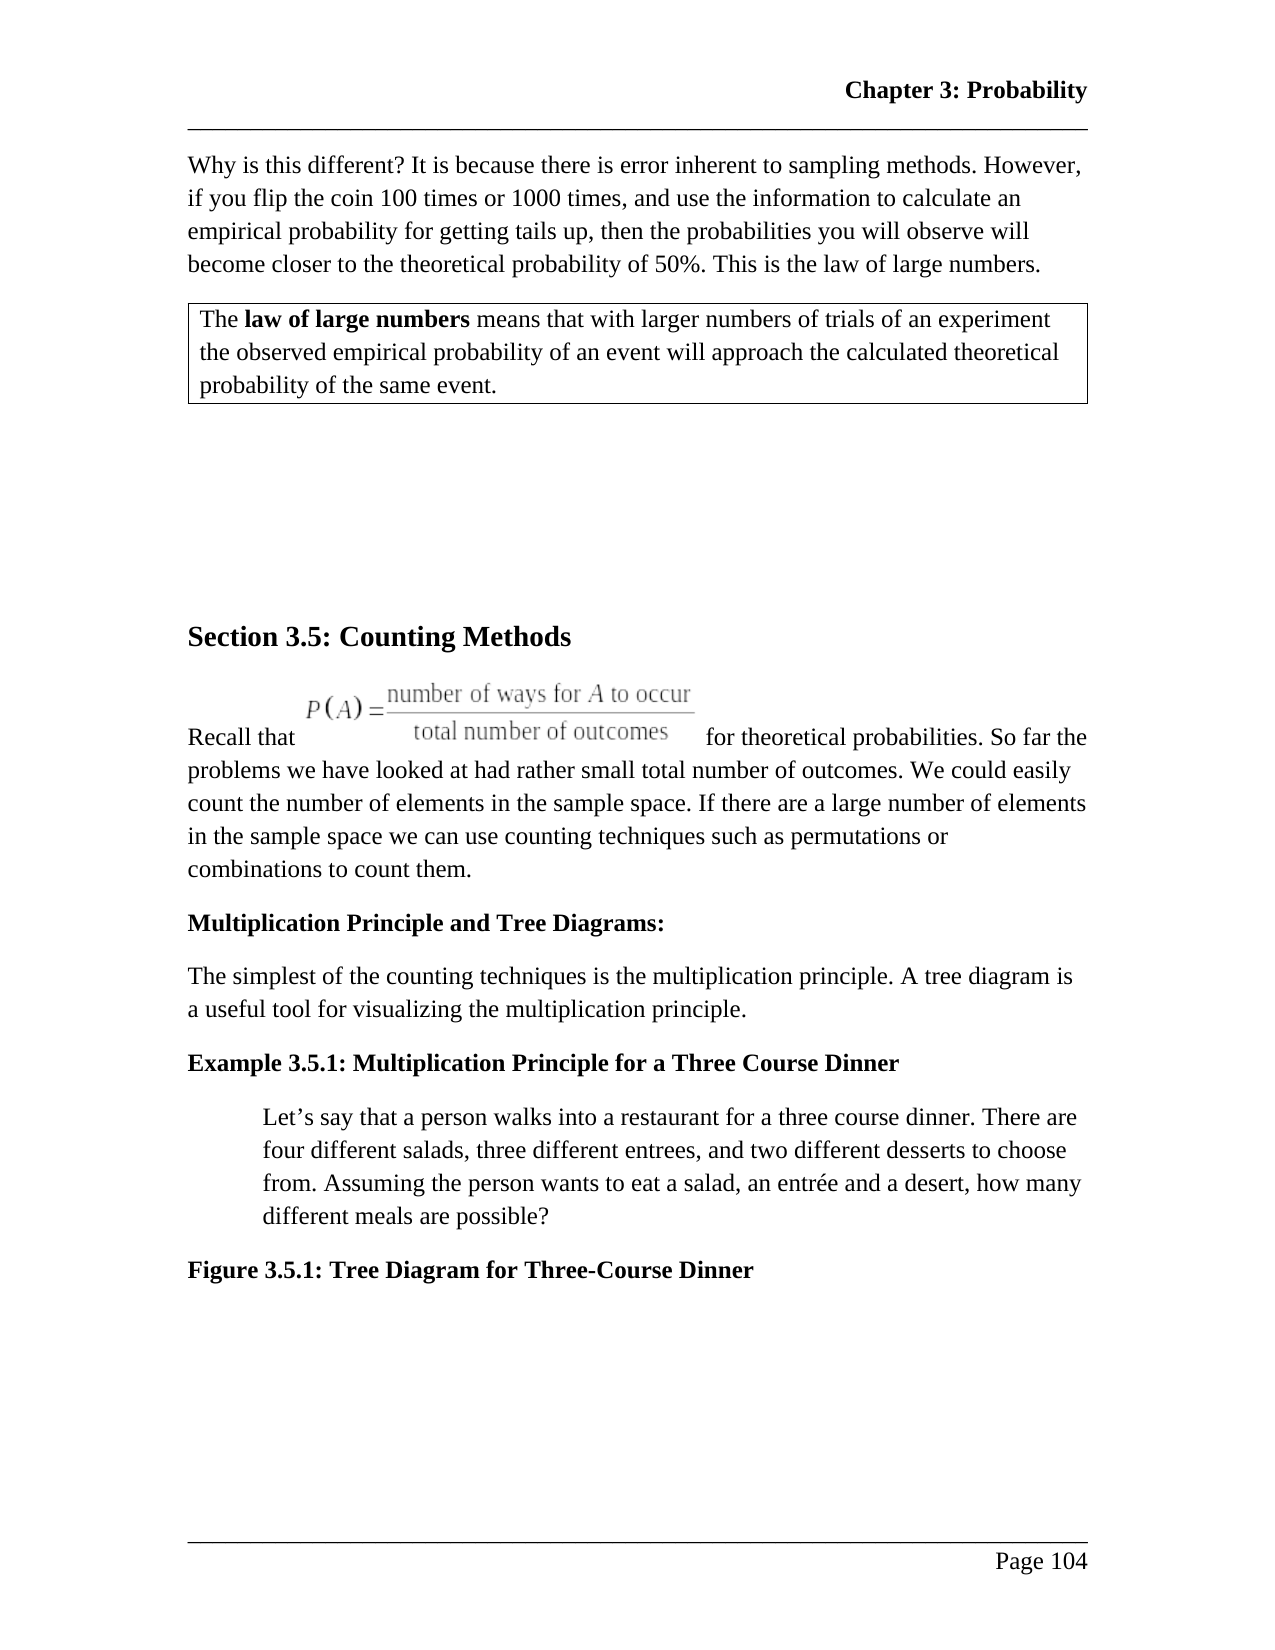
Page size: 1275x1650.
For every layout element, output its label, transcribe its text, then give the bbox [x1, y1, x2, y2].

text Let’s say that a person walks into a restaurant for a three course dinner. There are four different salads, three different entrees, and two different desserts to choose from. Assuming the person wants to eat a salad, an entrée and a desert, how many different meals are possible? [262, 1102, 1087, 1230]
table_header The law of large numbers means that with larger numbers of trials of an experiment the observed empirical probability of an event will approach the calculated theoretical probability of the same event. [189, 304, 1087, 403]
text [187, 150, 1087, 278]
text Multiplication Principle and Tree Diagrams: [187, 908, 1087, 936]
text Example 3.5.1: Multiplication Principle for a Three Course Dinner [187, 1048, 1087, 1077]
text Section 3.5: Counting Methods [187, 619, 1087, 653]
text Figure 3.5.1: Tree Diagram for Three-Course Dinner [187, 1255, 1087, 1284]
text Recall that for theoretical probabilities. So far the problems we have looked at had rather small total number of outcomes. We could easily count the number of elements in the sample space. If there are a large number of elements in the sample space we can use counting techniques such as permutations or combinations to count them. [187, 678, 1087, 882]
text The simplest of the counting techniques is the multiplication principle. A tree diagram is a useful tool for visualizing the multiplication principle. [187, 961, 1087, 1023]
